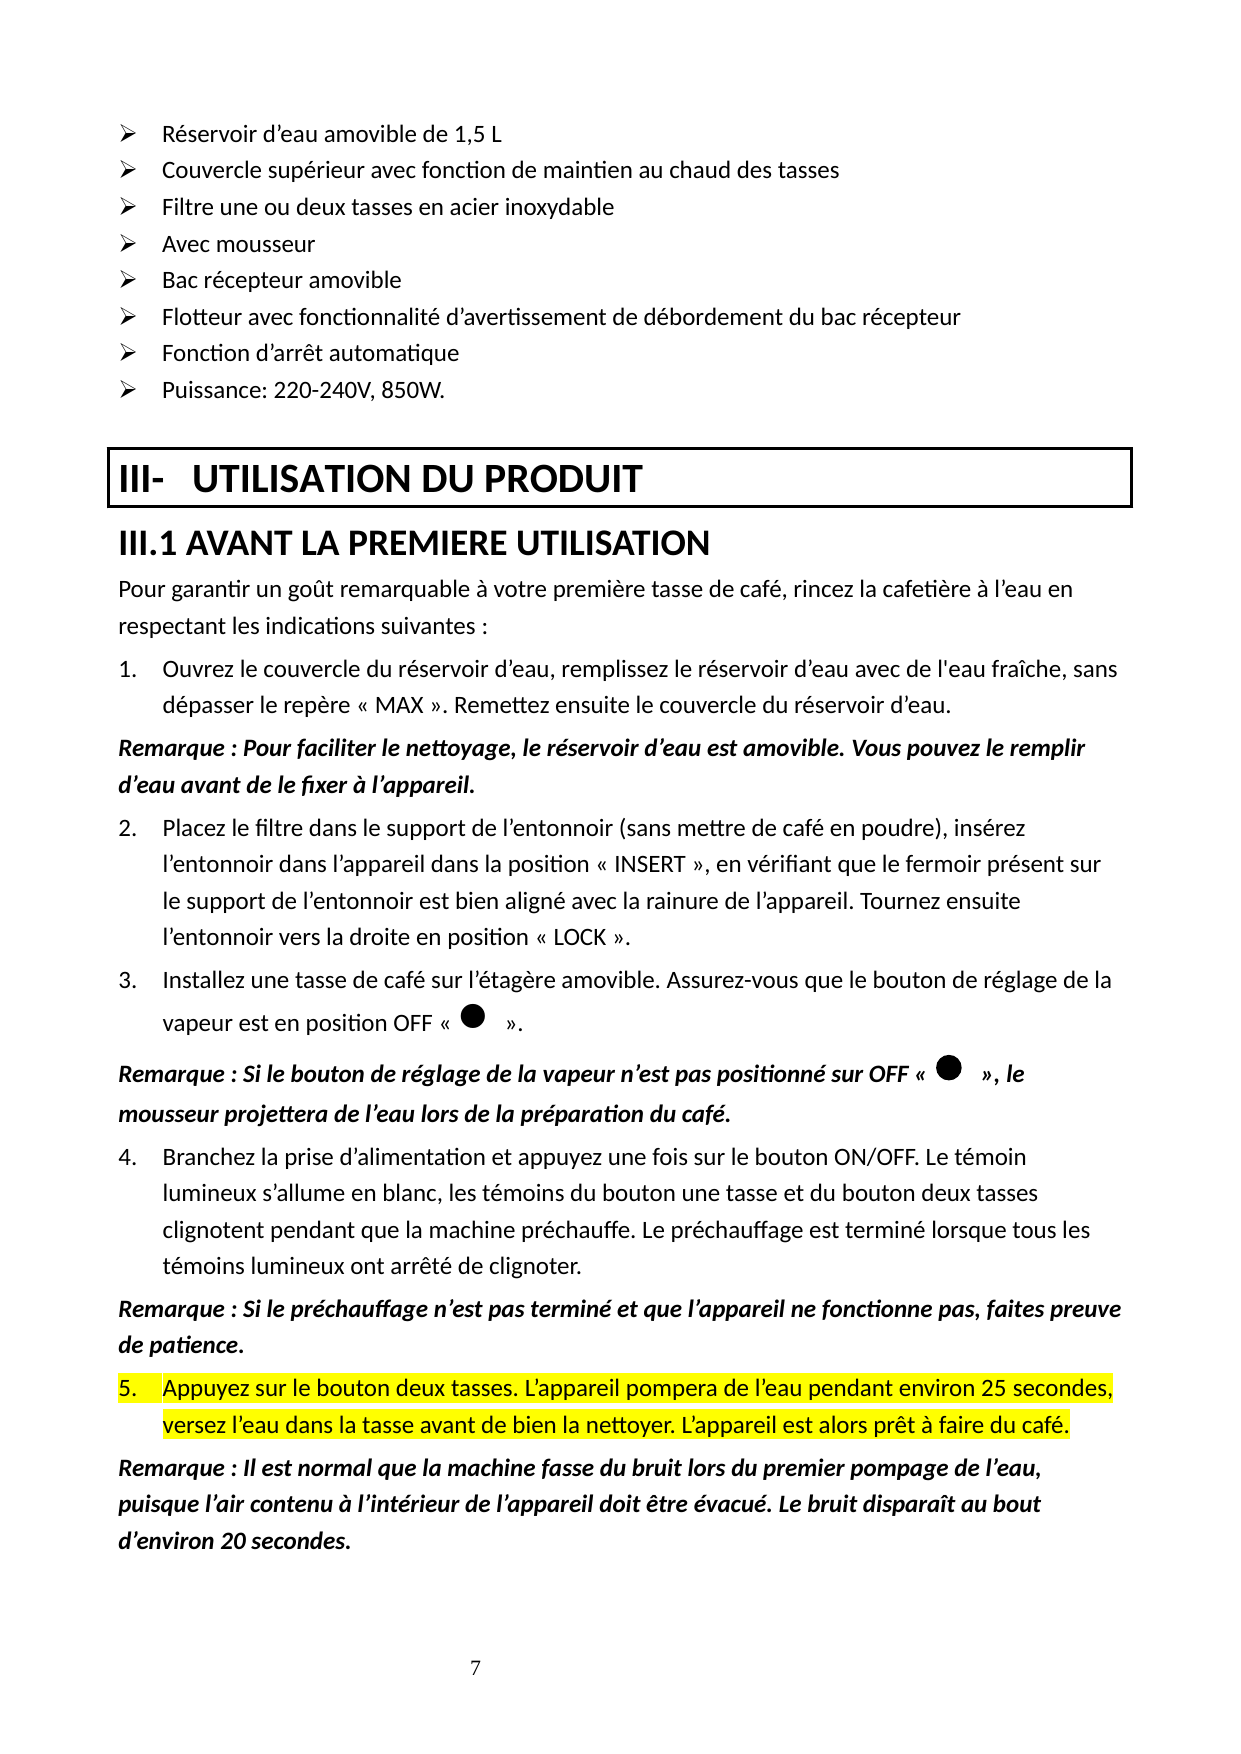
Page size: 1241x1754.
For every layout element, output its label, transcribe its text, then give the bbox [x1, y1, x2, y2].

text Remarque : Pour faciliter le nettoyage, le réservoir d’eau est amovible. Vous pouvez le remplir d’eau avant de le fixer à l’appareil. [118, 732, 1122, 799]
list Fonction d’arrêt automatique [118, 337, 1122, 368]
list Ouvrez le couvercle du réservoir d’eau, remplissez le réservoir d’eau avec de l'eau fraîche, sans dépasser le repère « MAX ». Remettez ensuite le couvercle du réservoir d’eau. [118, 653, 1122, 720]
list Couvercle supérieur avec fonction de maintien au chaud des tasses [118, 155, 1122, 185]
list Avec mousseur [118, 228, 1122, 258]
list Flotteur avec fonctionnalité d’avertissement de débordement du bac récepteur [118, 301, 1122, 331]
list Réservoir d’eau amovible de 1,5 L [118, 118, 1122, 149]
text Pour garantir un goût remarquable à votre première tasse de café, rincez la cafetière à l’eau en respectant les indications suivantes : [118, 573, 1122, 641]
list Installez une tasse de café sur l’étagère amovible. Assurez-vous que le bouton de réglage de la vapeur est en position OFF « ». [118, 964, 1122, 1040]
text Remarque : Si le préchauffage n’est pas terminé et que l’appareil ne fonctionne pas, faites preuve de patience. [118, 1293, 1122, 1360]
text Remarque : Si le bouton de réglage de la vapeur n’est pas positionné sur OFF « », le mousseur projettera de l’eau lors de la préparation du café. [118, 1054, 1122, 1128]
list Branchez la prise d’alimentation et appuyez une fois sur le bouton ON/OFF. Le témoin lumineux s’allume en blanc, les témoins du bouton une tasse et du bouton deux tasses clignotent pendant que la machine préchauffe. Le préchauffage est terminé lorsque tous les témoins lumineux ont arrêté de clignoter. [118, 1141, 1122, 1281]
list Puissance: 220-240V, 850W. [118, 374, 1122, 404]
list III.1 AVANT LA PREMIERE UTILISATION [118, 518, 1122, 564]
text Remarque : Il est normal que la machine fasse du bruit lors du premier pompage de l’eau, puisque l’air contenu à l’intérieur de l’appareil doit être évacué. Le bruit disparaît au bout d’environ 20 secondes. [118, 1452, 1122, 1556]
list Placez le filtre dans le support de l’entonnoir (sans mettre de café en poudre), insérez l’entonnoir dans l’appareil dans la position « INSERT », en vérifiant que le fermoir présent sur le support de l’entonnoir est bien aligné avec la rainure de l’appareil. Tournez ensuite l’entonnoir vers la droite en position « LOCK ». [118, 812, 1122, 952]
list Appuyez sur le bouton deux tasses. L’appareil pompera de l’eau pendant environ 25 secondes, versez l’eau dans la tasse avant de bien la nettoyer. L’appareil est alors prêt à faire du café. [118, 1372, 1122, 1439]
list UTILISATION DU PRODUIT [110, 450, 1130, 505]
list Bac récepteur amovible [118, 264, 1122, 295]
list Filtre une ou deux tasses en acier inoxydable [118, 191, 1122, 222]
